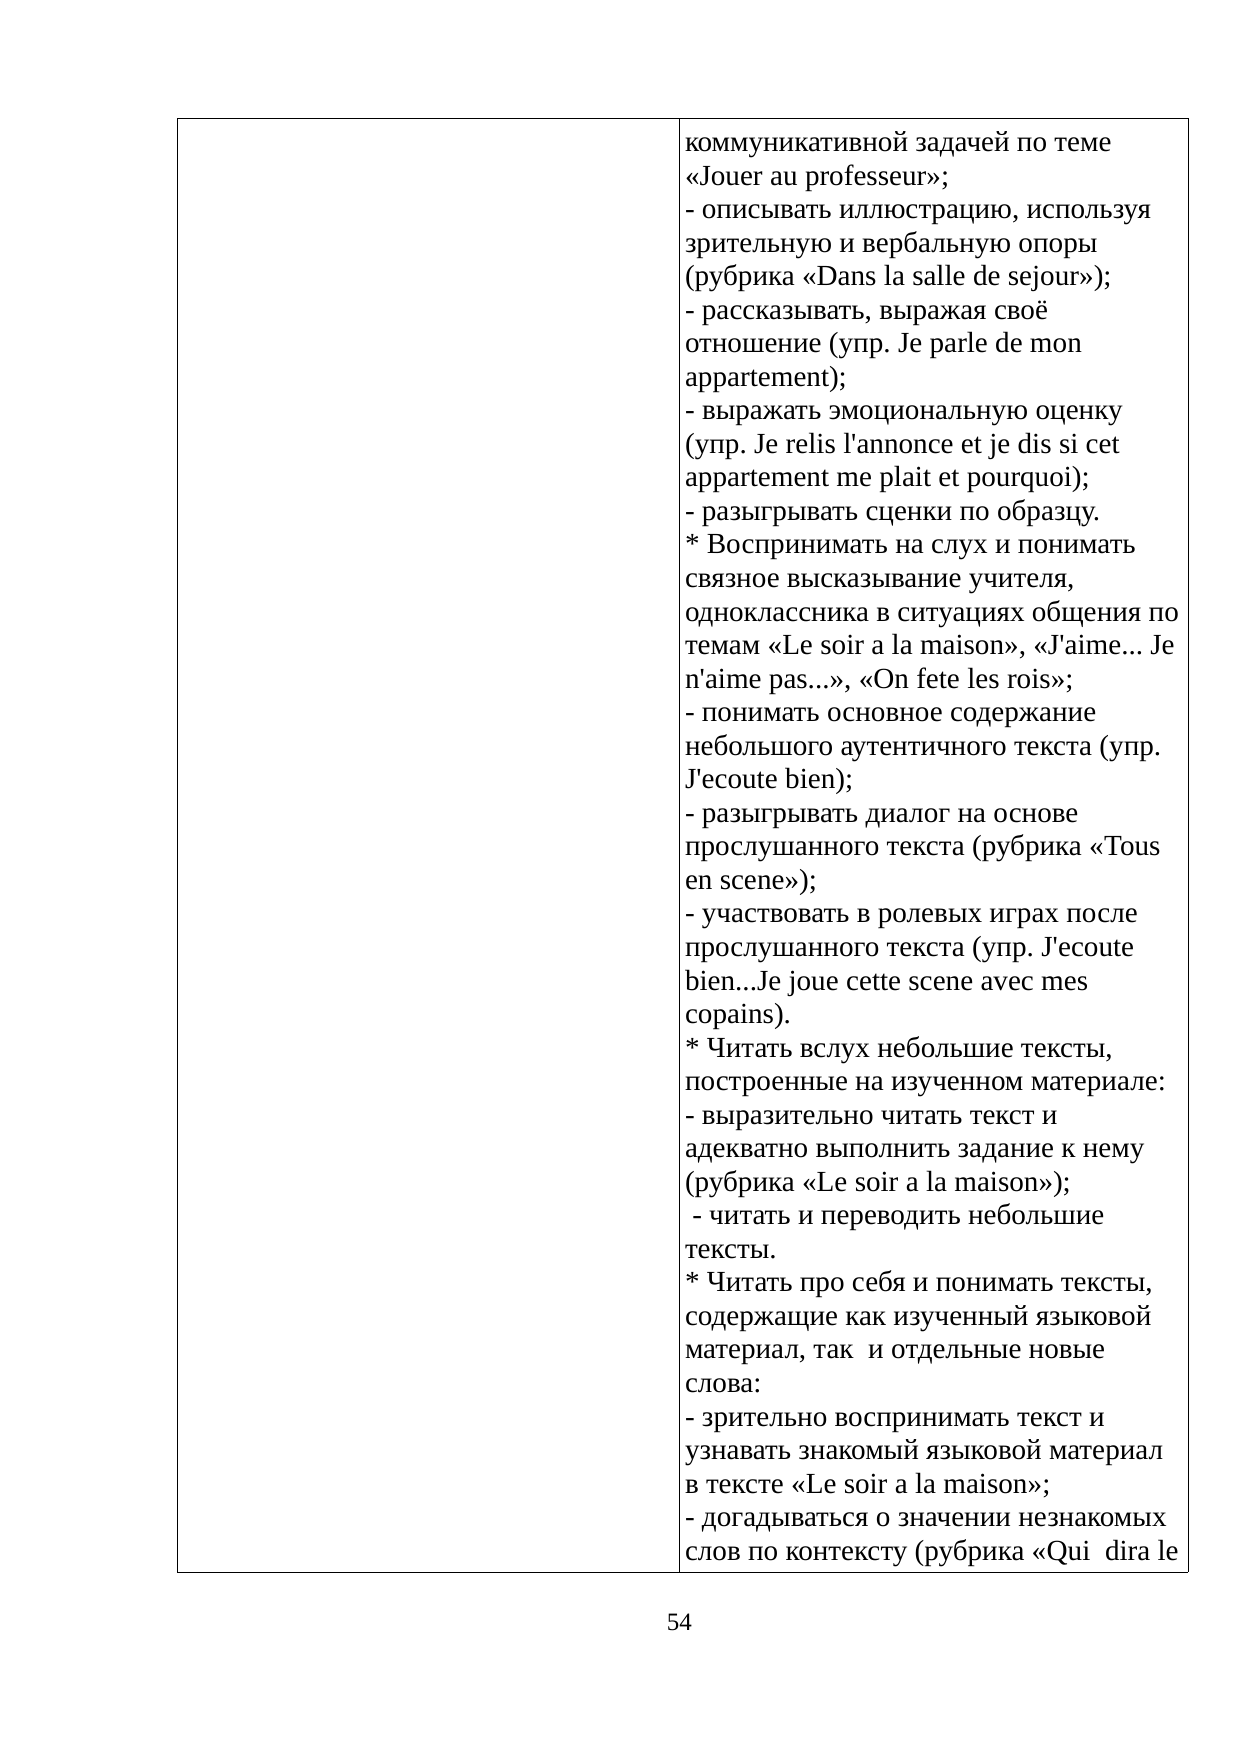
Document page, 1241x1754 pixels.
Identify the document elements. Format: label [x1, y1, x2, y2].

table_cell [178, 119, 679, 1572]
table_cell [680, 119, 1188, 1572]
